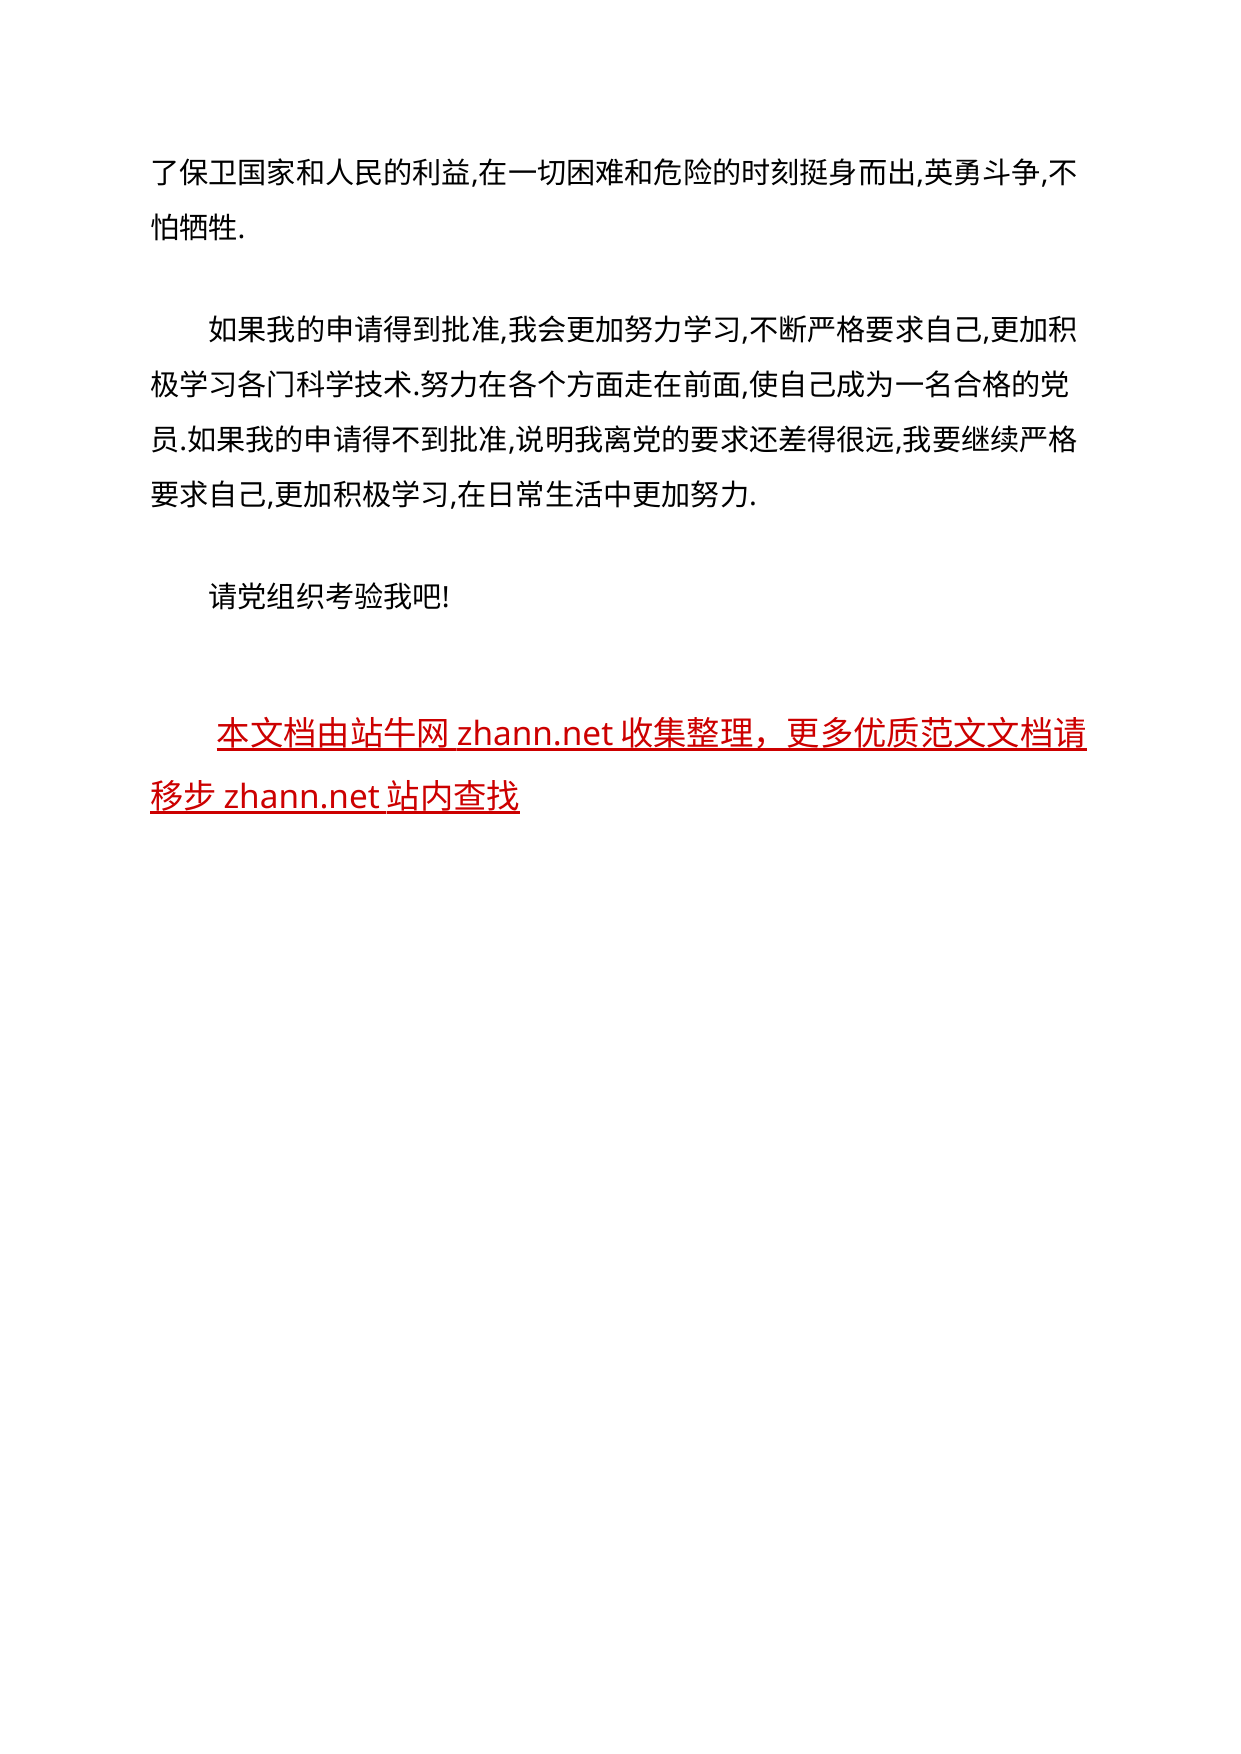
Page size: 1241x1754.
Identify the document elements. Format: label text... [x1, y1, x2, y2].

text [150, 150, 1090, 247]
text 本文档由站牛网zhann.net收集整理，更多优质范文文档请移步zhann.net站内查找 [150, 707, 1090, 818]
text 请党组织考验我吧! [150, 574, 1090, 616]
text 如果我的申请得到批准,我会更加努力学习,不断严格要求自己,更加积极学习各门科学技术.努力在各个方面走在前面,使自己成为一名合格的党员.如果我的申请得不到批准,说明我离党的要求还差得很远,我要继续严格要求自己,更加积极学习,在日常生活中更加努力. [150, 307, 1090, 514]
